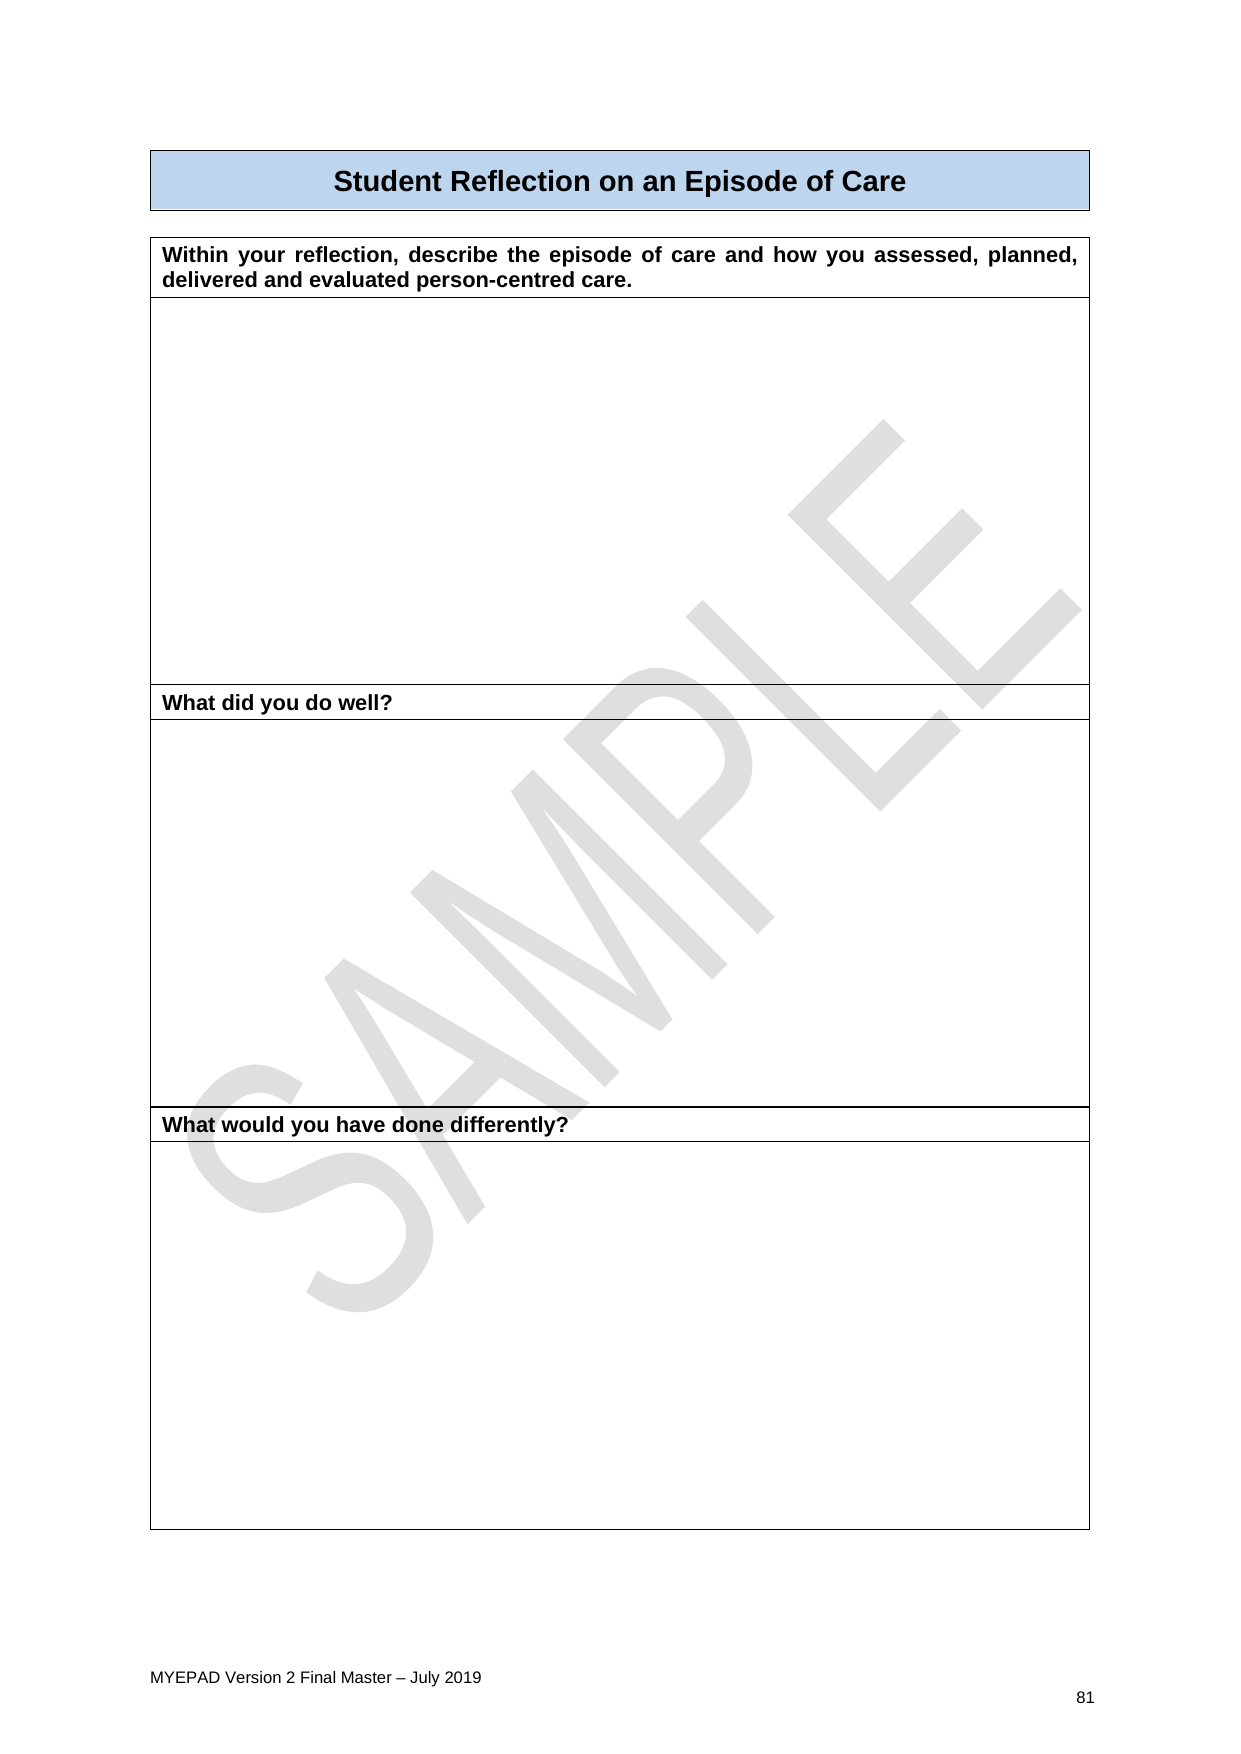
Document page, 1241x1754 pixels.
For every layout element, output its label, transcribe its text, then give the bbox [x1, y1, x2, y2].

table_cell What did you do well? [151, 685, 1089, 719]
table_cell [151, 720, 1089, 1106]
table_header Student Reflection on an Episode of Care [151, 151, 1089, 209]
table_cell [151, 298, 1089, 684]
table_cell [151, 1142, 1089, 1528]
table_header Within your reflection, describe the episode of care and how you assessed, planned, delivered and evaluated person-centred care. [151, 238, 1089, 297]
table_cell What would you have done differently? [151, 1108, 1089, 1141]
